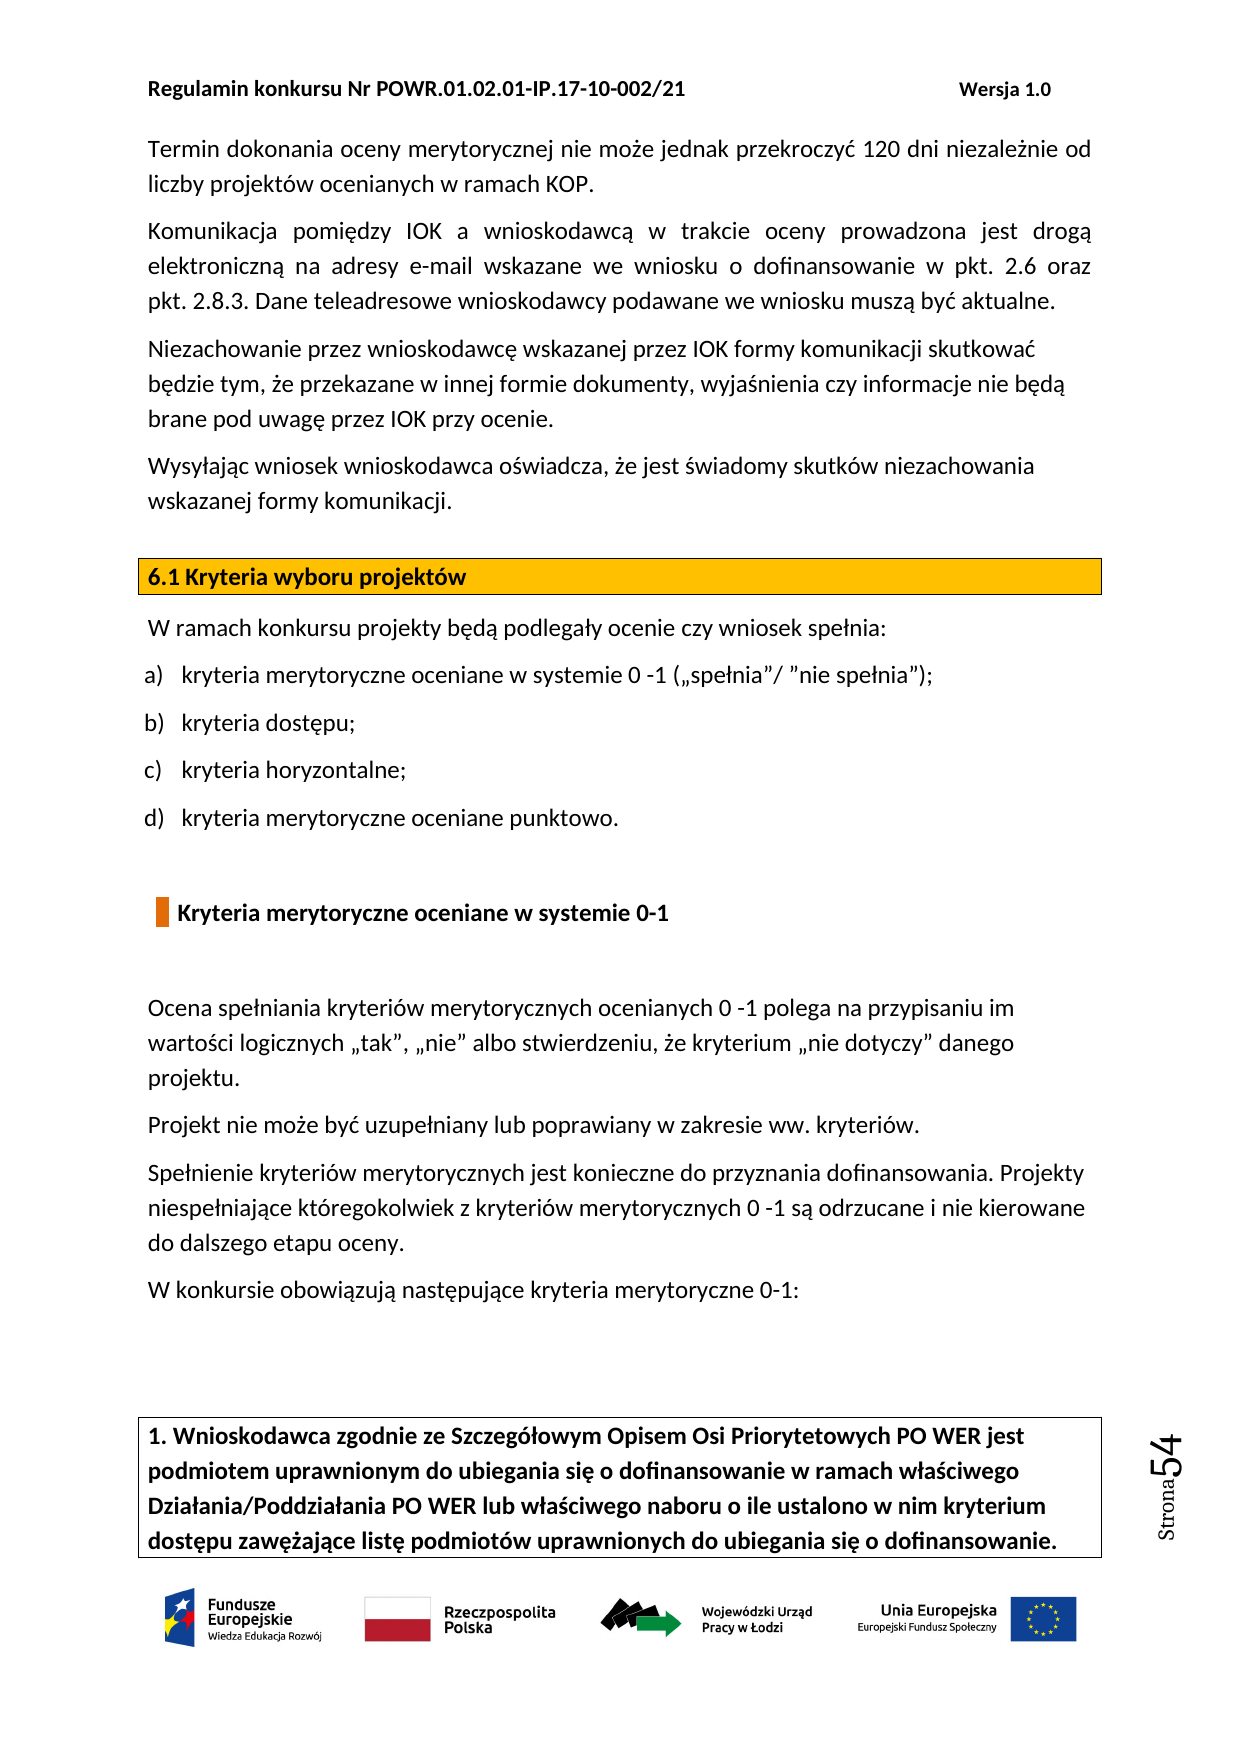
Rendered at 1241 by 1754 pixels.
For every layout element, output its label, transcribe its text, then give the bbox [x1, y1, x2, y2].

text Spełnienie kryteriów merytorycznych jest konieczne do przyznania dofinansowania. Projekty niespełniające któregokolwiek z kryteriów merytorycznych 0 -1 są odrzucane i nie kierowane do dalszego etapu oceny. [148, 1157, 1093, 1257]
text Projekt nie może być uzupełniany lub poprawiany w zakresie ww. kryteriów. [148, 1109, 1093, 1140]
list kryteria horyzontalne; [144, 754, 1093, 785]
list Niezachowanie przez wnioskodawcę wskazanej przez IOK formy komunikacji skutkować będzie tym, że przekazane w innej formie dokumenty, wyjaśnienia czy informacje nie będą brane pod uwagę przez IOK przy ocenie. [148, 333, 1093, 433]
text Ocena spełniania kryteriów merytorycznych ocenianych 0 -1 polega na przypisaniu im wartości logicznych „tak”, „nie” albo stwierdzeniu, że kryterium „nie dotyczy” danego projektu. [148, 992, 1093, 1092]
text Kryteria merytoryczne oceniane w systemie 0-1 [169, 897, 1093, 927]
text Komunikacja pomiędzy IOK a wnioskodawcą w trakcie oceny prowadzona jest drogą elektroniczną na adresy e-mail wskazane we wniosku o dofinansowanie w pkt. 2.6 oraz pkt. 2.8.3. Dane teleadresowe wnioskodawcy podawane we wniosku muszą być aktualne. [148, 215, 1093, 316]
list kryteria merytoryczne oceniane w systemie 0 -1 („spełnia”/ ”nie spełnia”); [144, 659, 1093, 690]
list Kryteria wyboru projektów [139, 559, 1101, 594]
list kryteria dostępu; [144, 707, 1093, 737]
text Wysyłając wniosek wnioskodawca oświadcza, że jest świadomy skutków niezachowania wskazanej formy komunikacji. [148, 450, 1093, 516]
picture [147, 1567, 1093, 1664]
text W ramach konkursu projekty będą podlegały ocenie czy wniosek spełnia: [148, 612, 1093, 642]
text 1. Wnioskodawca zgodnie ze Szczegółowym Opisem Osi Priorytetowych PO WER jest podmiotem uprawnionym do ubiegania się o dofinansowanie w ramach właściwego Działania/Poddziałania PO WER lub właściwego naboru o ile ustalono w nim kryterium dostępu zawężające listę podmiotów uprawnionych do ubiegania się o dofinansowanie. [139, 1418, 1101, 1557]
list kryteria merytoryczne oceniane punktowo. [144, 802, 1093, 832]
text W konkursie obowiązują następujące kryteria merytoryczne 0-1: [148, 1274, 1093, 1305]
